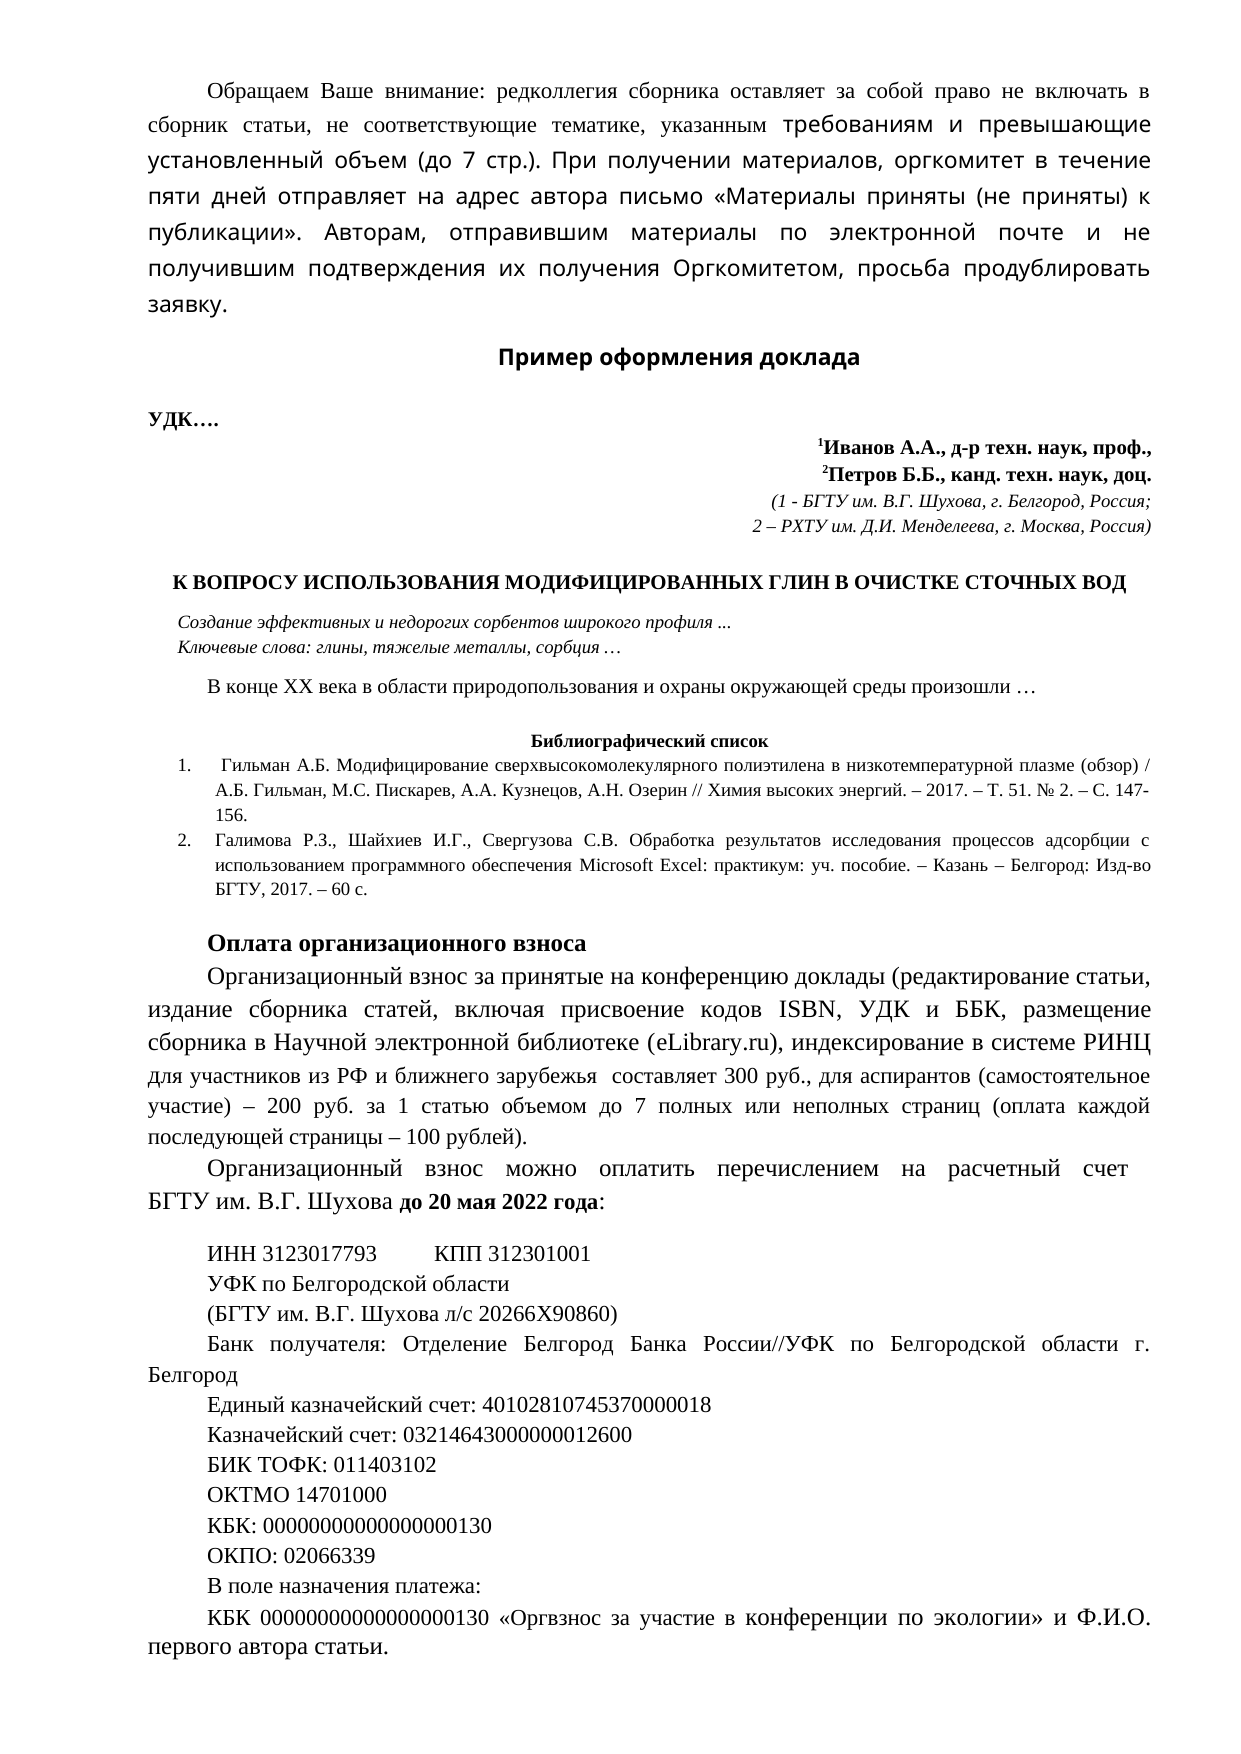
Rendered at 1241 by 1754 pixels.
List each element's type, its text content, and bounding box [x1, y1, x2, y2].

text Пример оформления доклада [148, 341, 1152, 372]
text УДК…. [148, 407, 1152, 431]
text КБК 00000000000000000130 «Оргвзнос за участие в конференции по экологии» и Ф.И.О. первого автора статьи. [148, 1602, 1152, 1660]
text В поле назначения платежа: [148, 1572, 1152, 1598]
text Ключевые слова: глины, тяжелые металлы, сорбция … [148, 636, 1152, 657]
text Библиографический список [148, 729, 1152, 751]
text ОКПО: 02066339 [148, 1542, 1152, 1568]
text 2Петров Б.Б., канд. техн. наук, доц. [148, 462, 1152, 486]
text (БГТУ им. В.Г. Шухова л/с 20266X90860) [148, 1300, 1152, 1327]
text (1 - БГТУ им. В.Г. Шухова, г. Белгород, Россия; [148, 490, 1152, 511]
list Организационный взнос за принятые на конференцию доклады (редактирование статьи, издание сборника статей, включая присвоение кодов ISBN, УДК и ББК, размещение сборника в Научной электронной библиотеке (eLibrary.ru), индексирование в системе РИНЦ для участников из РФ и ближнего зарубежья составляет 300 руб., для аспирантов (самостоятельное участие) – 200 руб. за 1 статью объемом до 7 полных или неполных страниц (оплата каждой последующей страницы – 100 рублей). [148, 961, 1152, 1149]
list Галимова Р.З., Шайхиев И.Г., Свергузова С.В. Обработка результатов исследования процессов адсорбции с использованием программного обеспечения Microsoft Excel: практикум: уч. пособие. – Казань – Белгород: Изд-во БГТУ, 2017. – 60 с. [177, 829, 1152, 900]
text Создание эффективных и недорогих сорбентов широкого профиля ... [148, 611, 1152, 632]
text В конце ХХ века в области природопользования и охраны окружающей среды произошли … [148, 674, 1152, 698]
text УФК по Белгородской области [148, 1270, 1152, 1296]
text Организационный взнос можно оплатить перечислением на расчетный счет БГТУ им. В.Г. Шухова до 20 мая 2022 года: [148, 1153, 1152, 1215]
text 2 – РХТУ им. Д.И. Менделеева, г. Москва, Россия) [148, 514, 1152, 536]
text Единый казначейский счет: 40102810745370000018 [148, 1391, 1152, 1417]
text 1Иванов А.А., д-р техн. наук, проф., [148, 434, 1152, 459]
text Банк получателя: Отделение Белгород Банка России//УФК по Белгородской области г. Белгород [148, 1330, 1152, 1387]
list Гильман А.Б. Модифицирование сверхвысокомолекулярного полиэтилена в низкотемпературной плазме (обзор) / А.Б. Гильман, М.С. Пискарев, А.А. Кузнецов, А.Н. Озерин // Химия высоких энергий. – 2017. – Т. 51. № 2. – С. 147-156. [177, 754, 1152, 825]
text К ВОПРОСУ ИСПОЛЬЗОВАНИЯ МОДИФИЦИРОВАННЫХ ГЛИН В ОЧИСТКЕ СТОЧНЫХ ВОД [148, 569, 1152, 594]
text Оплата организационного взноса [148, 928, 1152, 957]
text Обращаем Ваше внимание: редколлегия сборника оставляет за собой право не включать в сборник статьи, не соответствующие тематике, указанным требованиям и превышающие установленный объем (до 7 стр.). При получении материалов, оргкомитет в течение пяти дней отправляет на адрес автора письмо «Материалы приняты (не приняты) к публикации». Авторам, отправившим материалы по электронной почте и не получившим подтверждения их получения Оргкомитетом, просьба продублировать заявку. [148, 77, 1152, 319]
text ОКТМО 14701000 [148, 1481, 1152, 1508]
text ИНН 3123017793 КПП 312301001 [148, 1240, 1152, 1266]
text Казначейский счет: 03214643000000012600 [148, 1421, 1152, 1447]
text БИК ТОФК: 011403102 [148, 1451, 1152, 1478]
text КБК: 00000000000000000130 [148, 1512, 1152, 1538]
